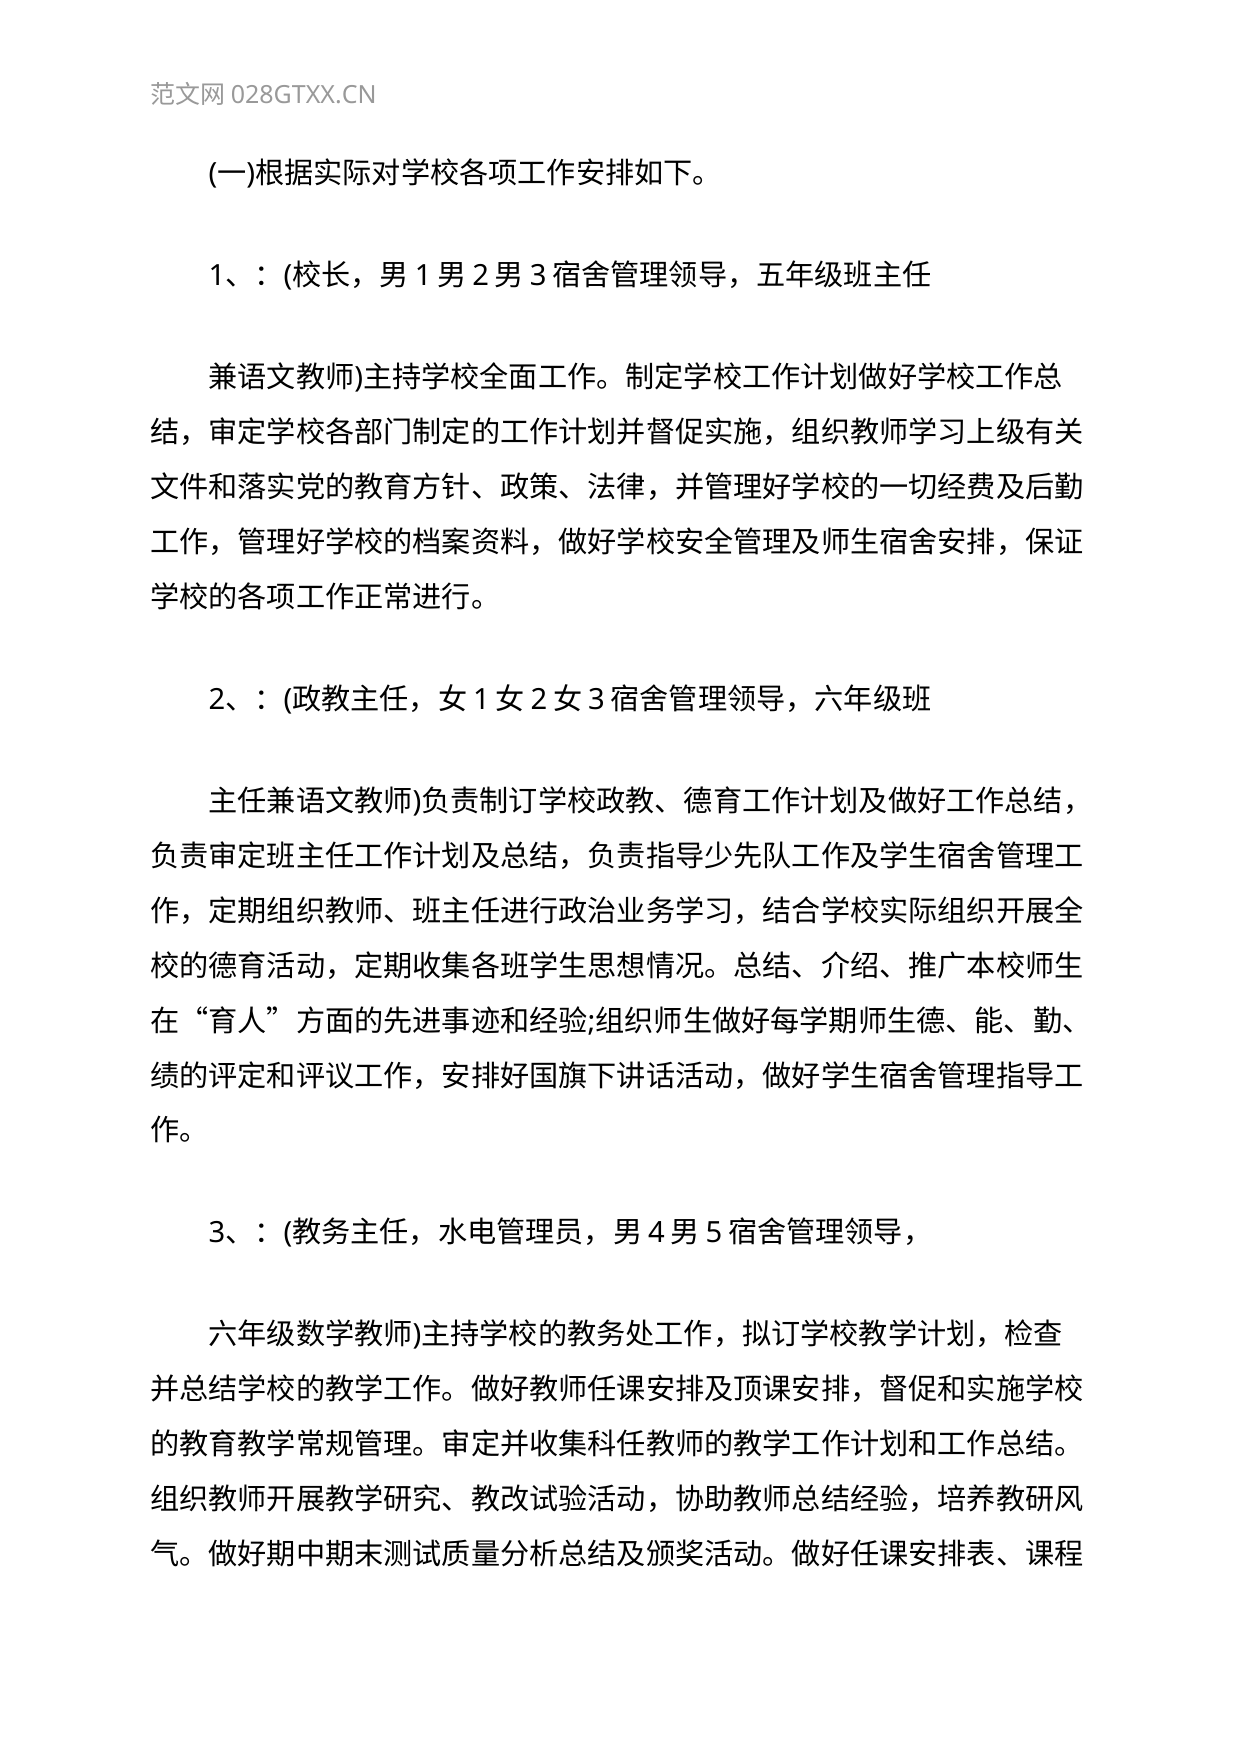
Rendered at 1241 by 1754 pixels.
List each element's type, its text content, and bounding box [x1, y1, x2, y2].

text 2、：(政教主任，女1女2女3宿舍管理领导，六年级班 [150, 675, 1090, 718]
text 主任兼语文教师)负责制订学校政教、德育工作计划及做好工作总结，负责审定班主任工作计划及总结，负责指导少先队工作及学生宿舍管理工作，定期组织教师、班主任进行政治业务学习，结合学校实际组织开展全校的德育活动，定期收集各班学生思想情况。总结、介绍、推广本校师生在“育人”方面的先进事迹和经验;组织师生做好每学期师生德、能、勤、绩的评定和评议工作，安排好国旗下讲话活动，做好学生宿舍管理指导工作。 [150, 777, 1090, 1149]
text 3、：(教务主任，水电管理员，男4男5宿舍管理领导， [150, 1209, 1090, 1251]
text 兼语文教师)主持学校全面工作。制定学校工作计划做好学校工作总结，审定学校各部门制定的工作计划并督促实施，组织教师学习上级有关文件和落实党的教育方针、政策、法律，并管理好学校的一切经费及后勤工作，管理好学校的档案资料，做好学校安全管理及师生宿舍安排，保证学校的各项工作正常进行。 [150, 354, 1090, 616]
text 1、：(校长，男1男2男3宿舍管理领导，五年级班主任 [150, 252, 1090, 294]
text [150, 1311, 1090, 1573]
text (一)根据实际对学校各项工作安排如下。 [150, 150, 1090, 192]
